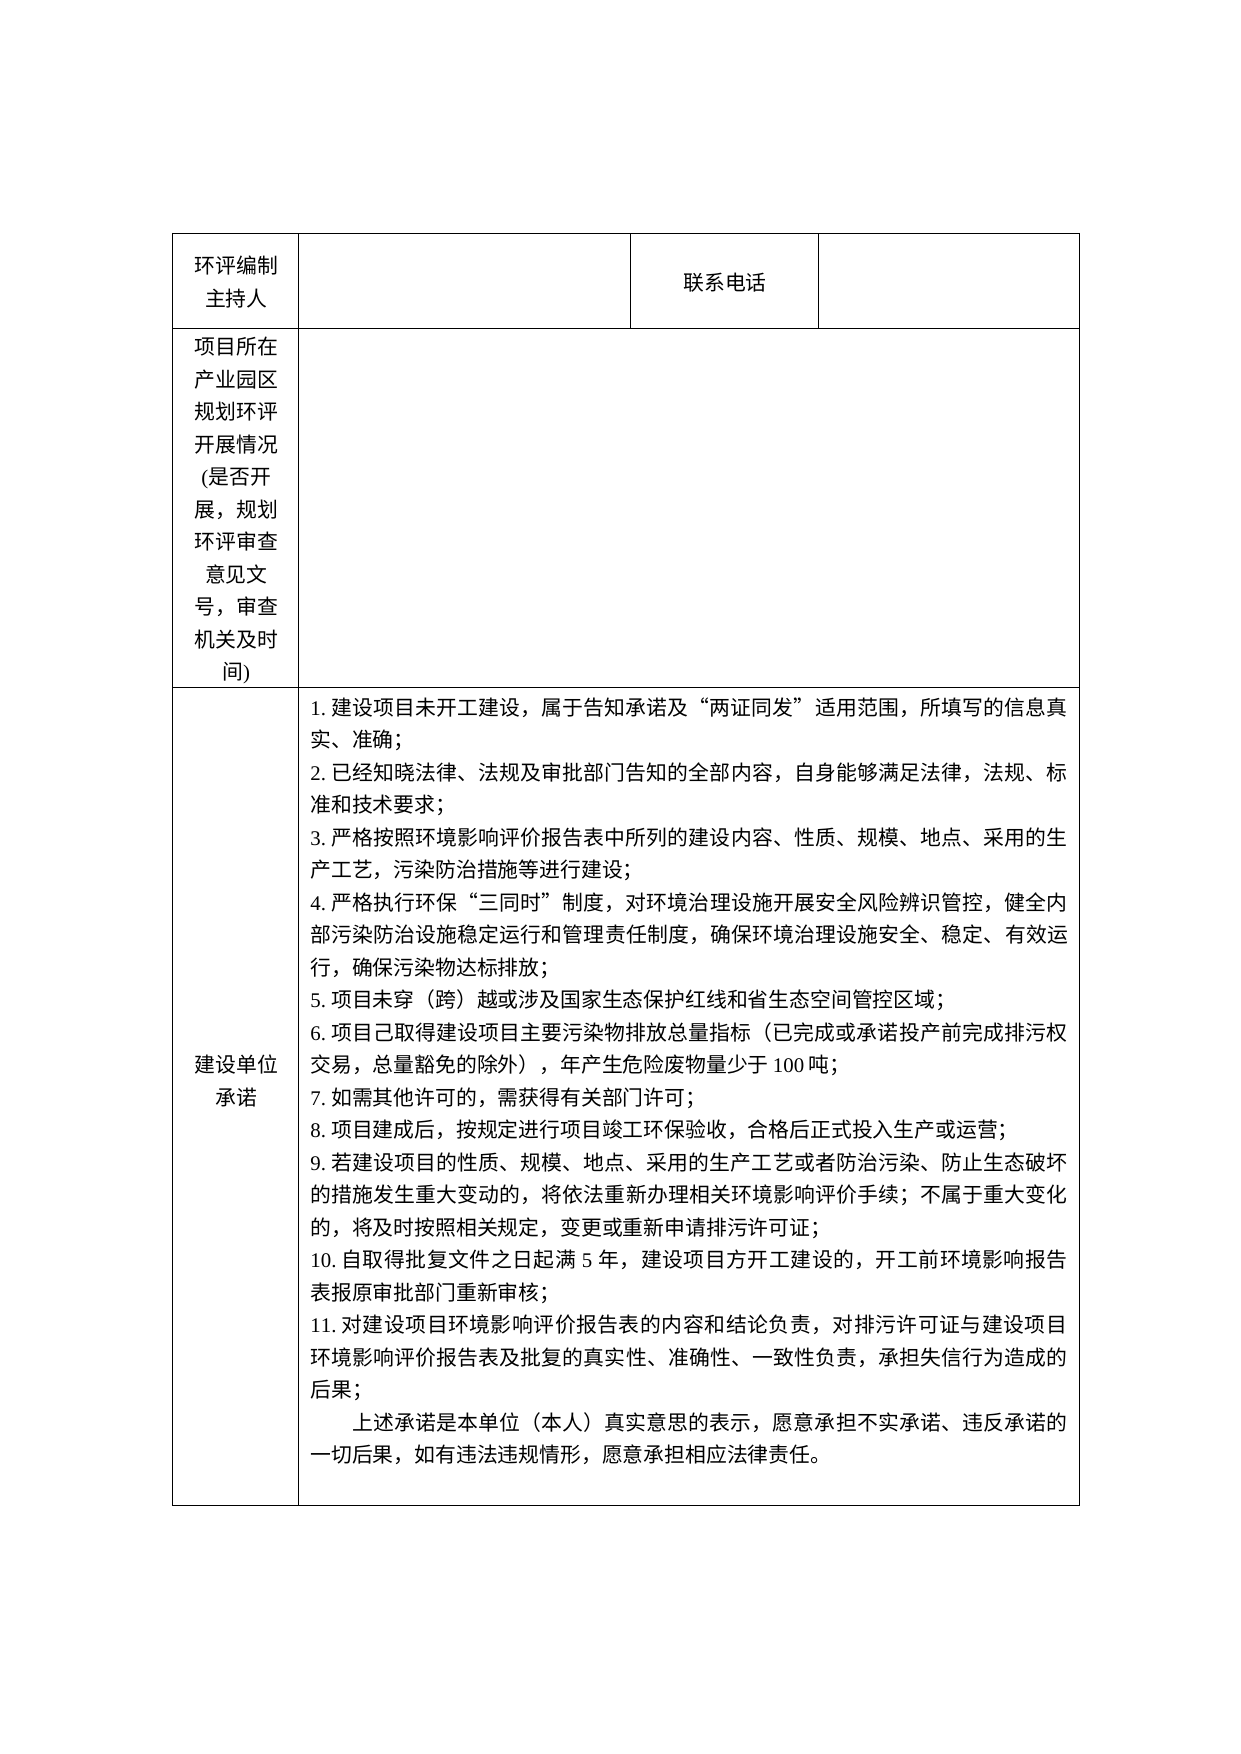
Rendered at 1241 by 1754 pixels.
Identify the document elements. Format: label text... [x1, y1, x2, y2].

table_cell 环评编制 主持人 [173, 234, 298, 328]
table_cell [299, 688, 1079, 1505]
table_cell 项目所在产业园区规划环评开展情况(是否开展，规划环评审查意见文号，审查机关及时间) [173, 329, 298, 687]
table_cell 联系电话 [631, 234, 818, 328]
table_cell [299, 329, 1079, 687]
table_cell [299, 234, 630, 328]
table_cell 建设单位承诺 [173, 688, 298, 1505]
table_cell [819, 234, 1079, 328]
